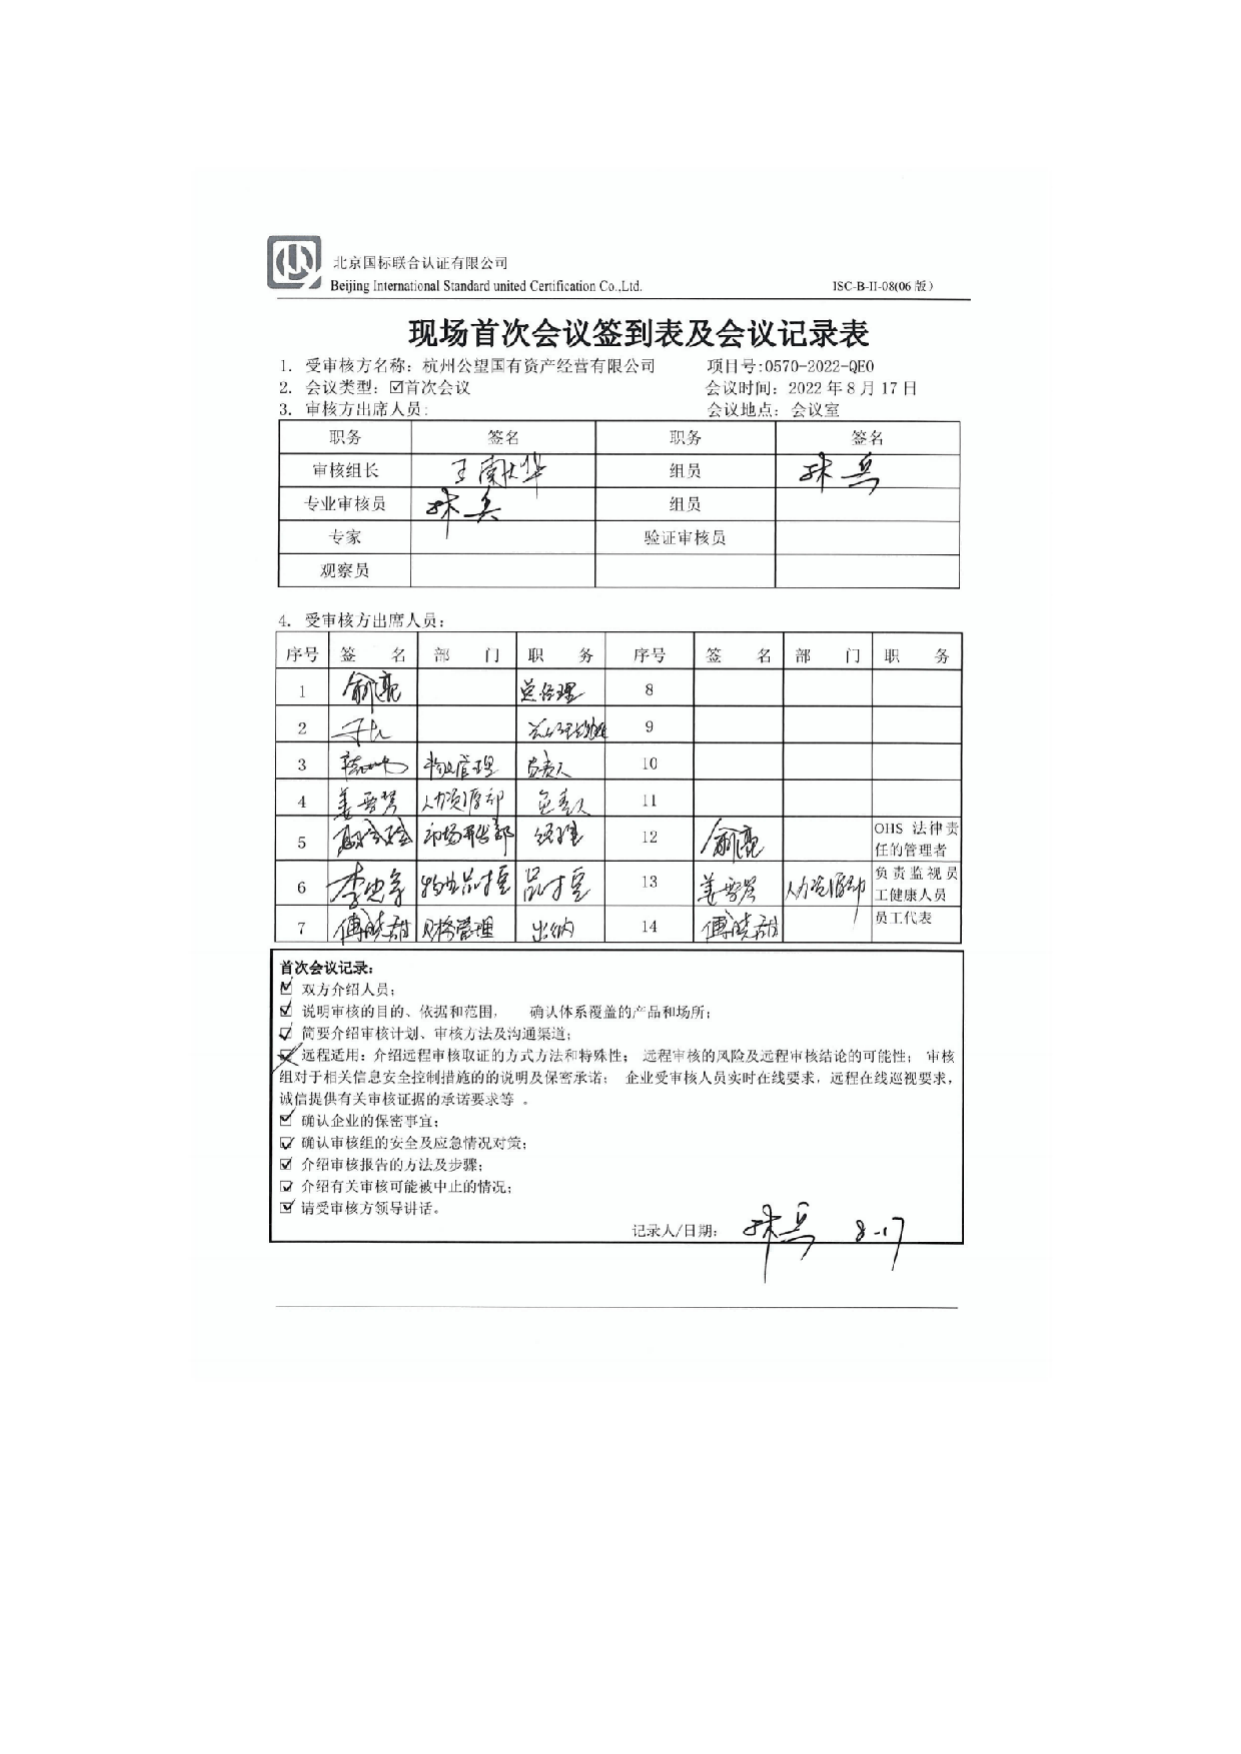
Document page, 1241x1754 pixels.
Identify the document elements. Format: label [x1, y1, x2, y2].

picture [187, 162, 1053, 1386]
